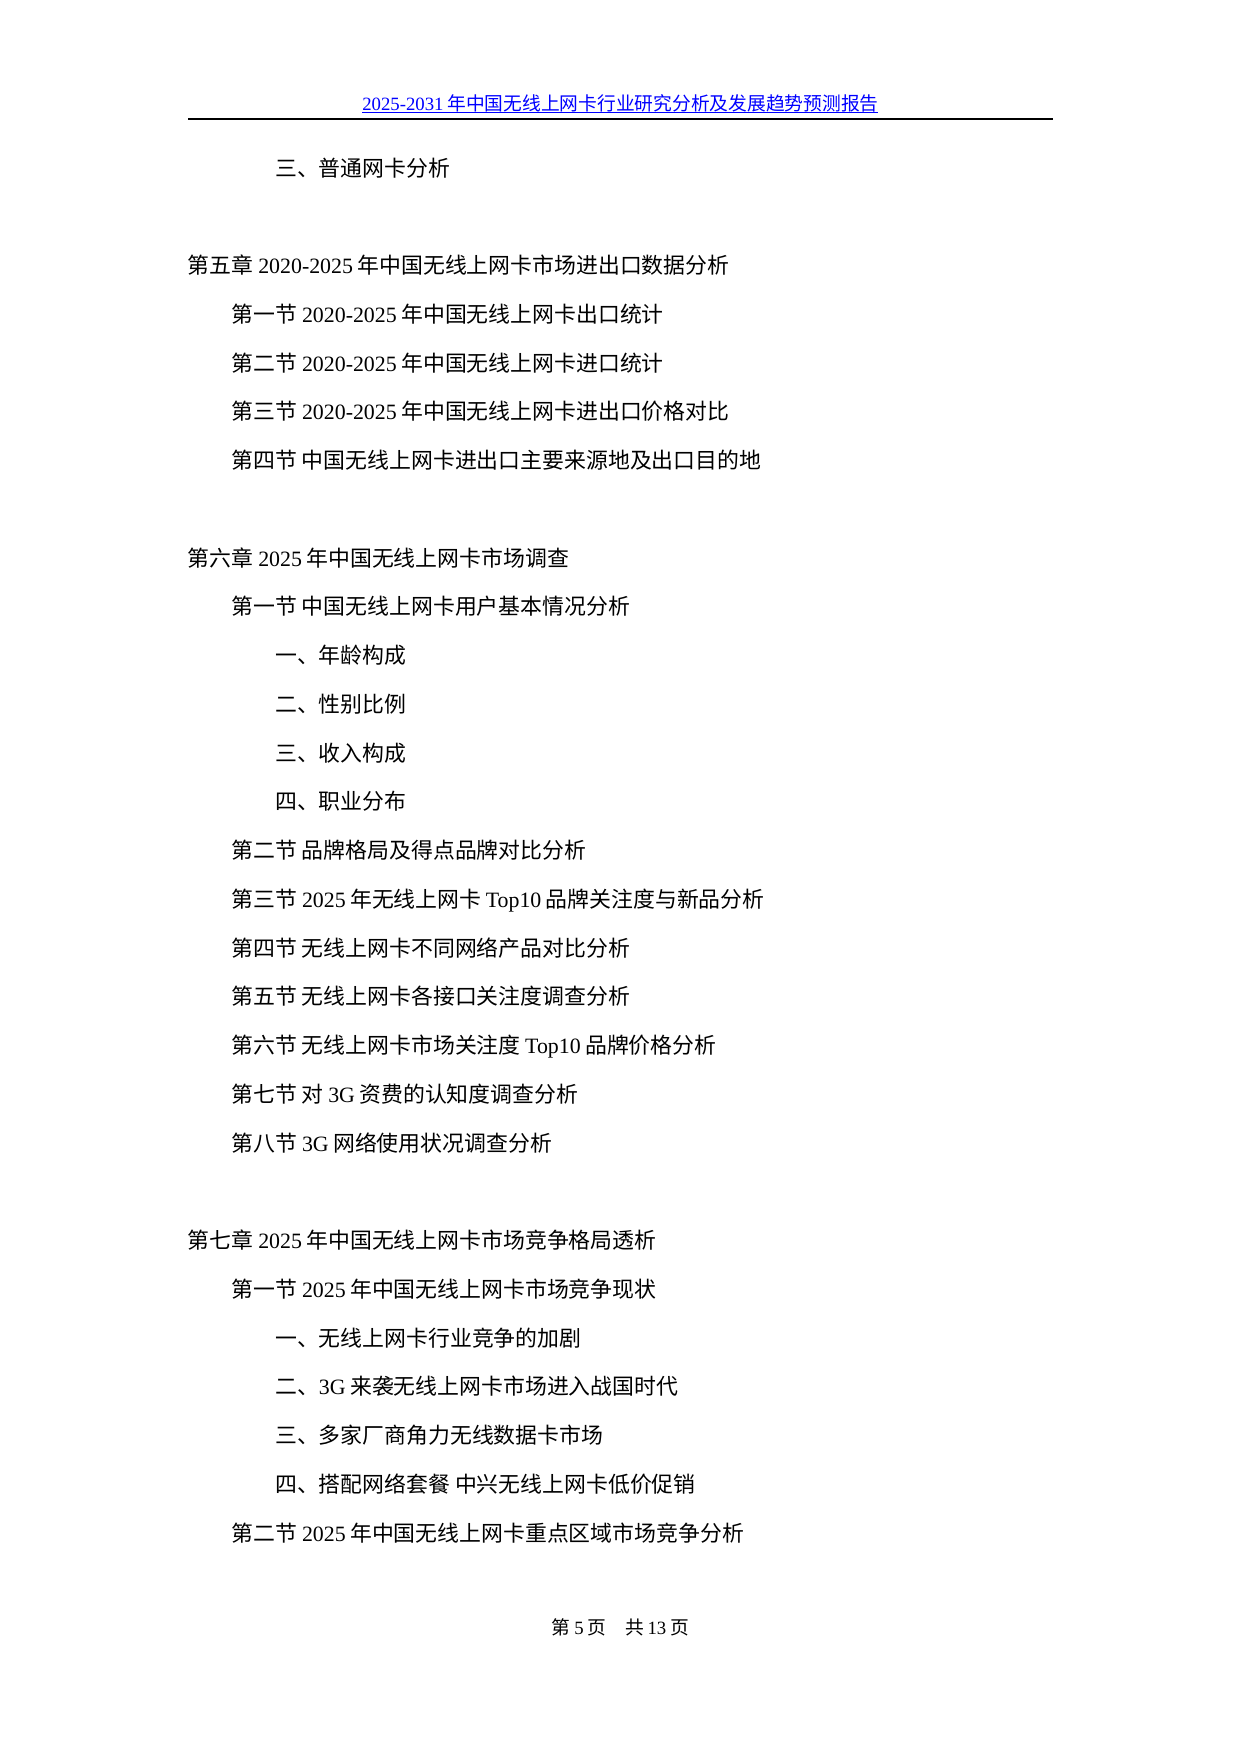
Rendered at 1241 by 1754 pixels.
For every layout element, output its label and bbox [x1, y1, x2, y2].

text [187, 150, 1053, 1548]
